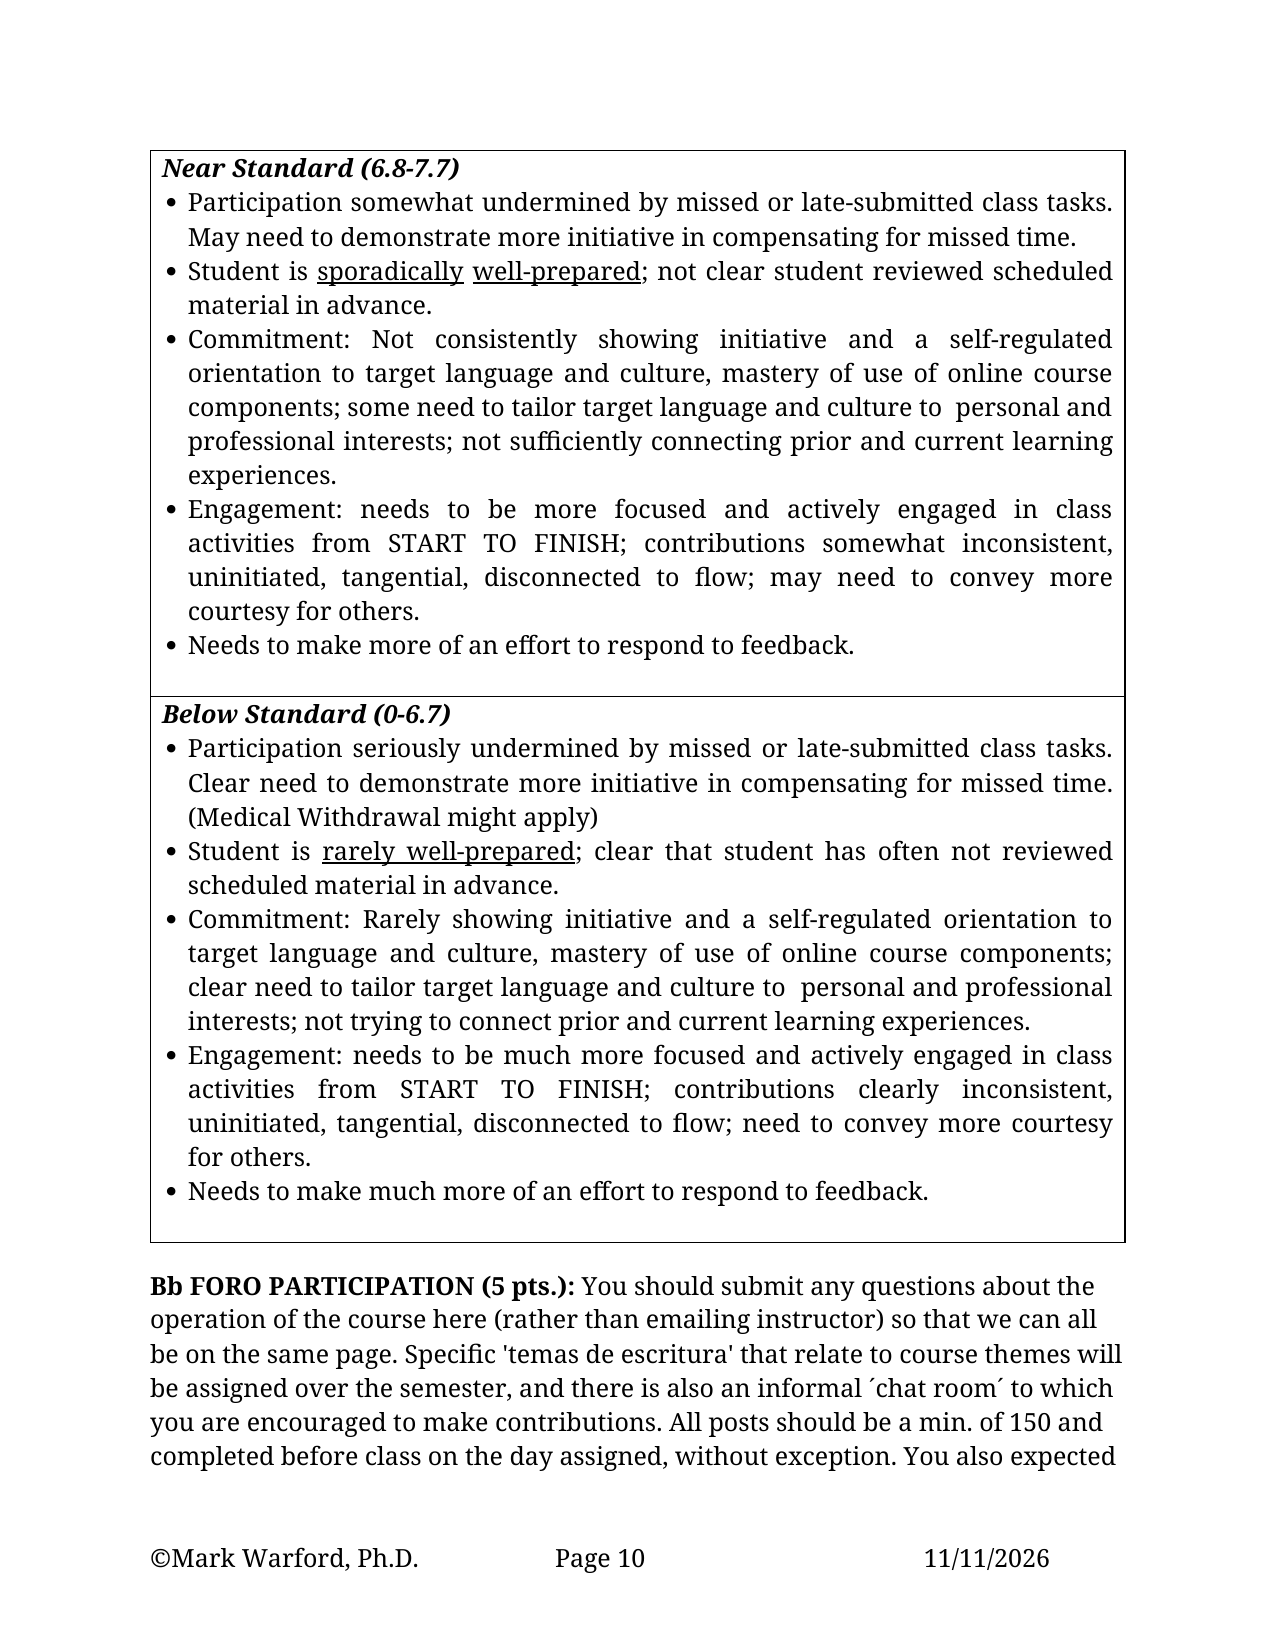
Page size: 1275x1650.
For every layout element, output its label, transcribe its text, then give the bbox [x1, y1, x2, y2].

table_header Near Standard (6.8-7.7) Participation somewhat undermined by missed or late-submitted class tasks. May need to demonstrate more initiative in compensating for missed time. Student is sporadically well-prepared; not clear student reviewed scheduled material in advance. Commitment: Not consistently showing initiative and a self-regulated orientation to target language and culture, mastery of use of online course components; some need to tailor target language and culture to personal and professional interests; not sufficiently connecting prior and current learning experiences. Engagement: needs to be more focused and actively engaged in class activities from START TO FINISH; contributions somewhat inconsistent, uninitiated, tangential, disconnected to flow; may need to convey more courtesy for others. Needs to make more of an effort to respond to feedback. [151, 151, 1124, 696]
table_cell Below Standard (0-6.7) Participation seriously undermined by missed or late-submitted class tasks. Clear need to demonstrate more initiative in compensating for missed time. (Medical Withdrawal might apply) Student is rarely well-prepared; clear that student has often not reviewed scheduled material in advance. Commitment: Rarely showing initiative and a self-regulated orientation to target language and culture, mastery of use of online course components; clear need to tailor target language and culture to personal and professional interests; not trying to connect prior and current learning experiences. Engagement: needs to be much more focused and actively engaged in class activities from START TO FINISH; contributions clearly inconsistent, uninitiated, tangential, disconnected to flow; need to convey more courtesy for others. Needs to make much more of an effort to respond to feedback. [151, 697, 1124, 1242]
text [150, 1268, 1125, 1472]
